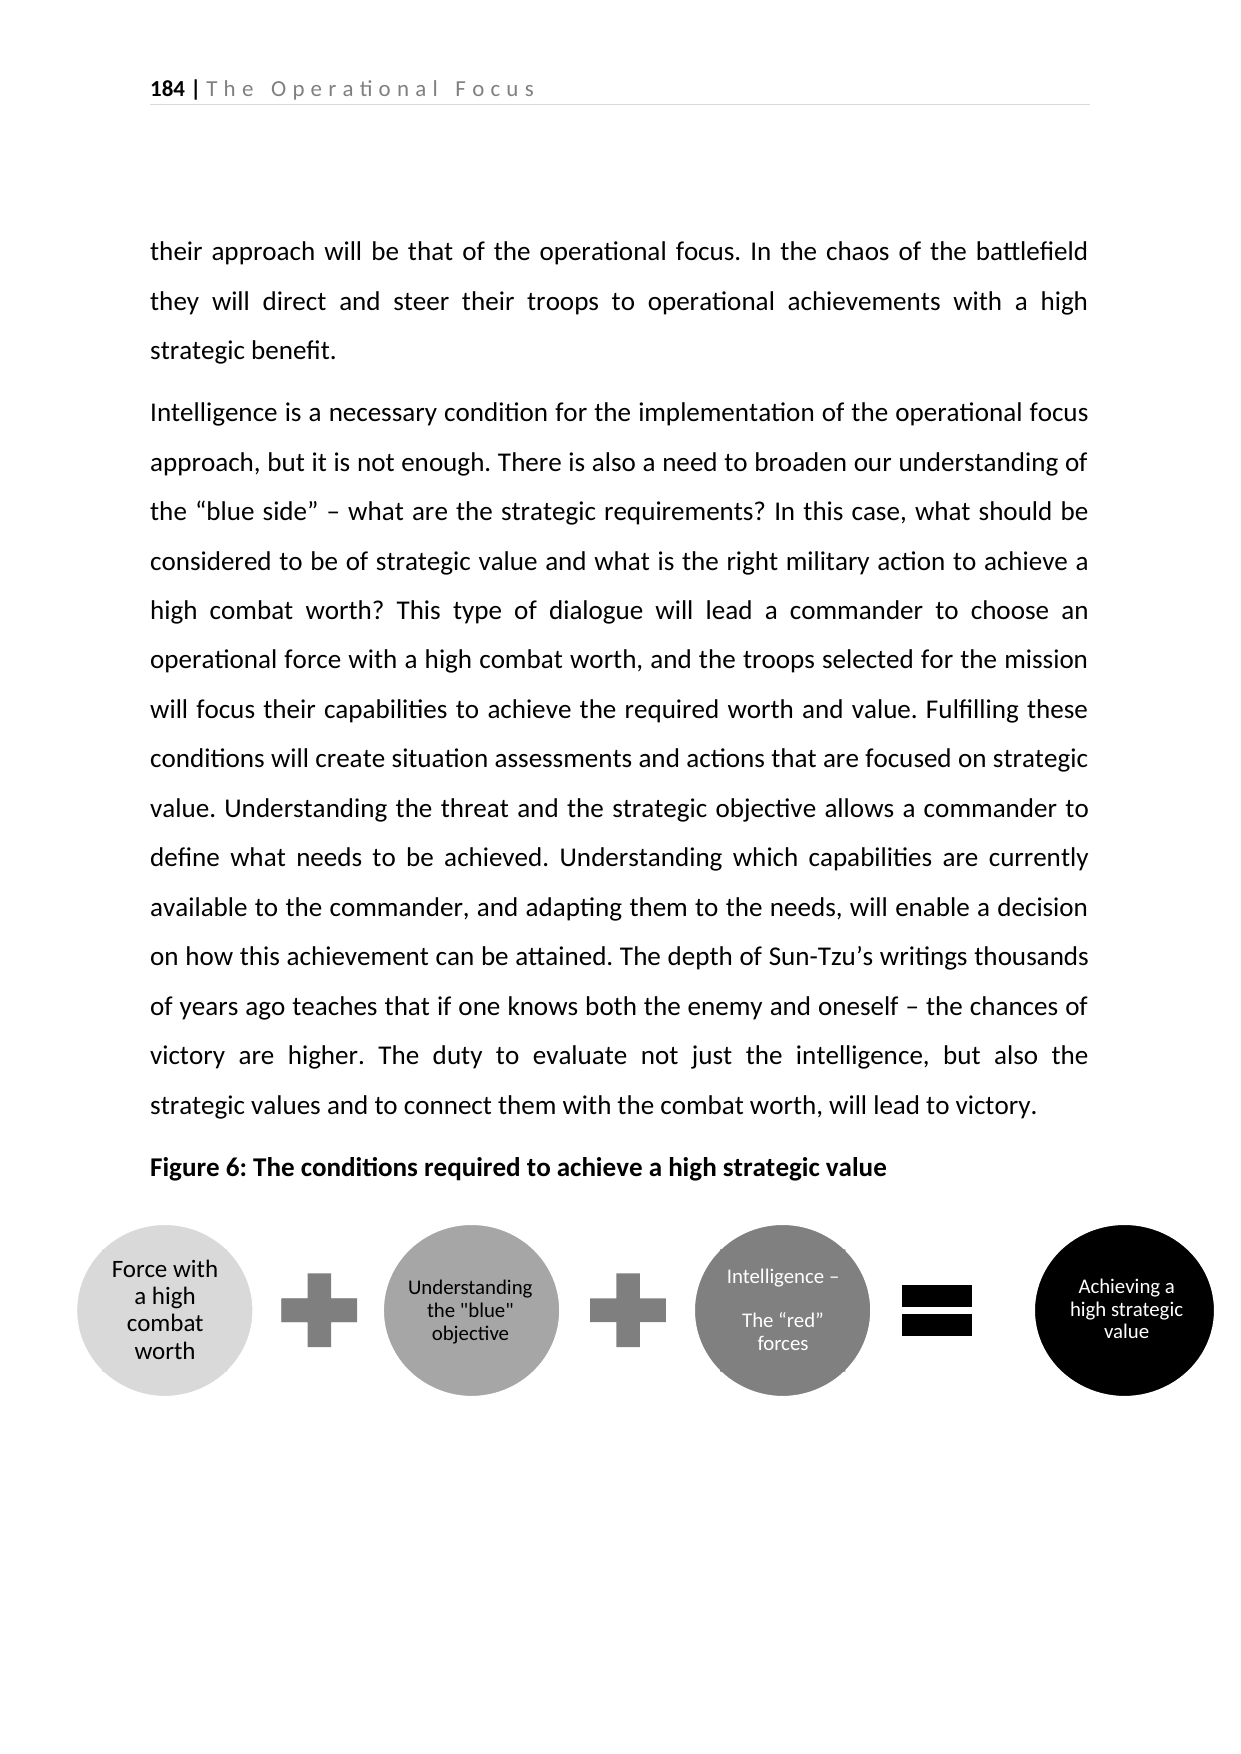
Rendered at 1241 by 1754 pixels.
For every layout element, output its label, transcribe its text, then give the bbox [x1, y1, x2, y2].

text Intelligence is a necessary condition for the implementation of the operational focus approach, but it is not enough. There is also a need to broaden our understanding of the “blue side” – what are the strategic requirements? In this case, what should be considered to be of strategic value and what is the right military action to achieve a high combat worth? This type of dialogue will lead a commander to choose an operational force with a high combat worth, and the troops selected for the mission will focus their capabilities to achieve the required worth and value. Fulfilling these conditions will create situation assessments and actions that are focused on strategic value. Understanding the threat and the strategic objective allows a commander to define what needs to be achieved. Understanding which capabilities are currently available to the commander, and adapting them to the needs, will enable a decision on how this achievement can be attained. The depth of Sun-Tzu’s writings thousands of years ago teaches that if one knows both the enemy and oneself – the chances of victory are higher. The duty to evaluate not just the intelligence, but also the strategic values and to connect them with the combat worth, will lead to victory. [150, 395, 1090, 1121]
text Figure 6: The conditions required to achieve a high strategic value [150, 1150, 1090, 1183]
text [150, 234, 1090, 366]
